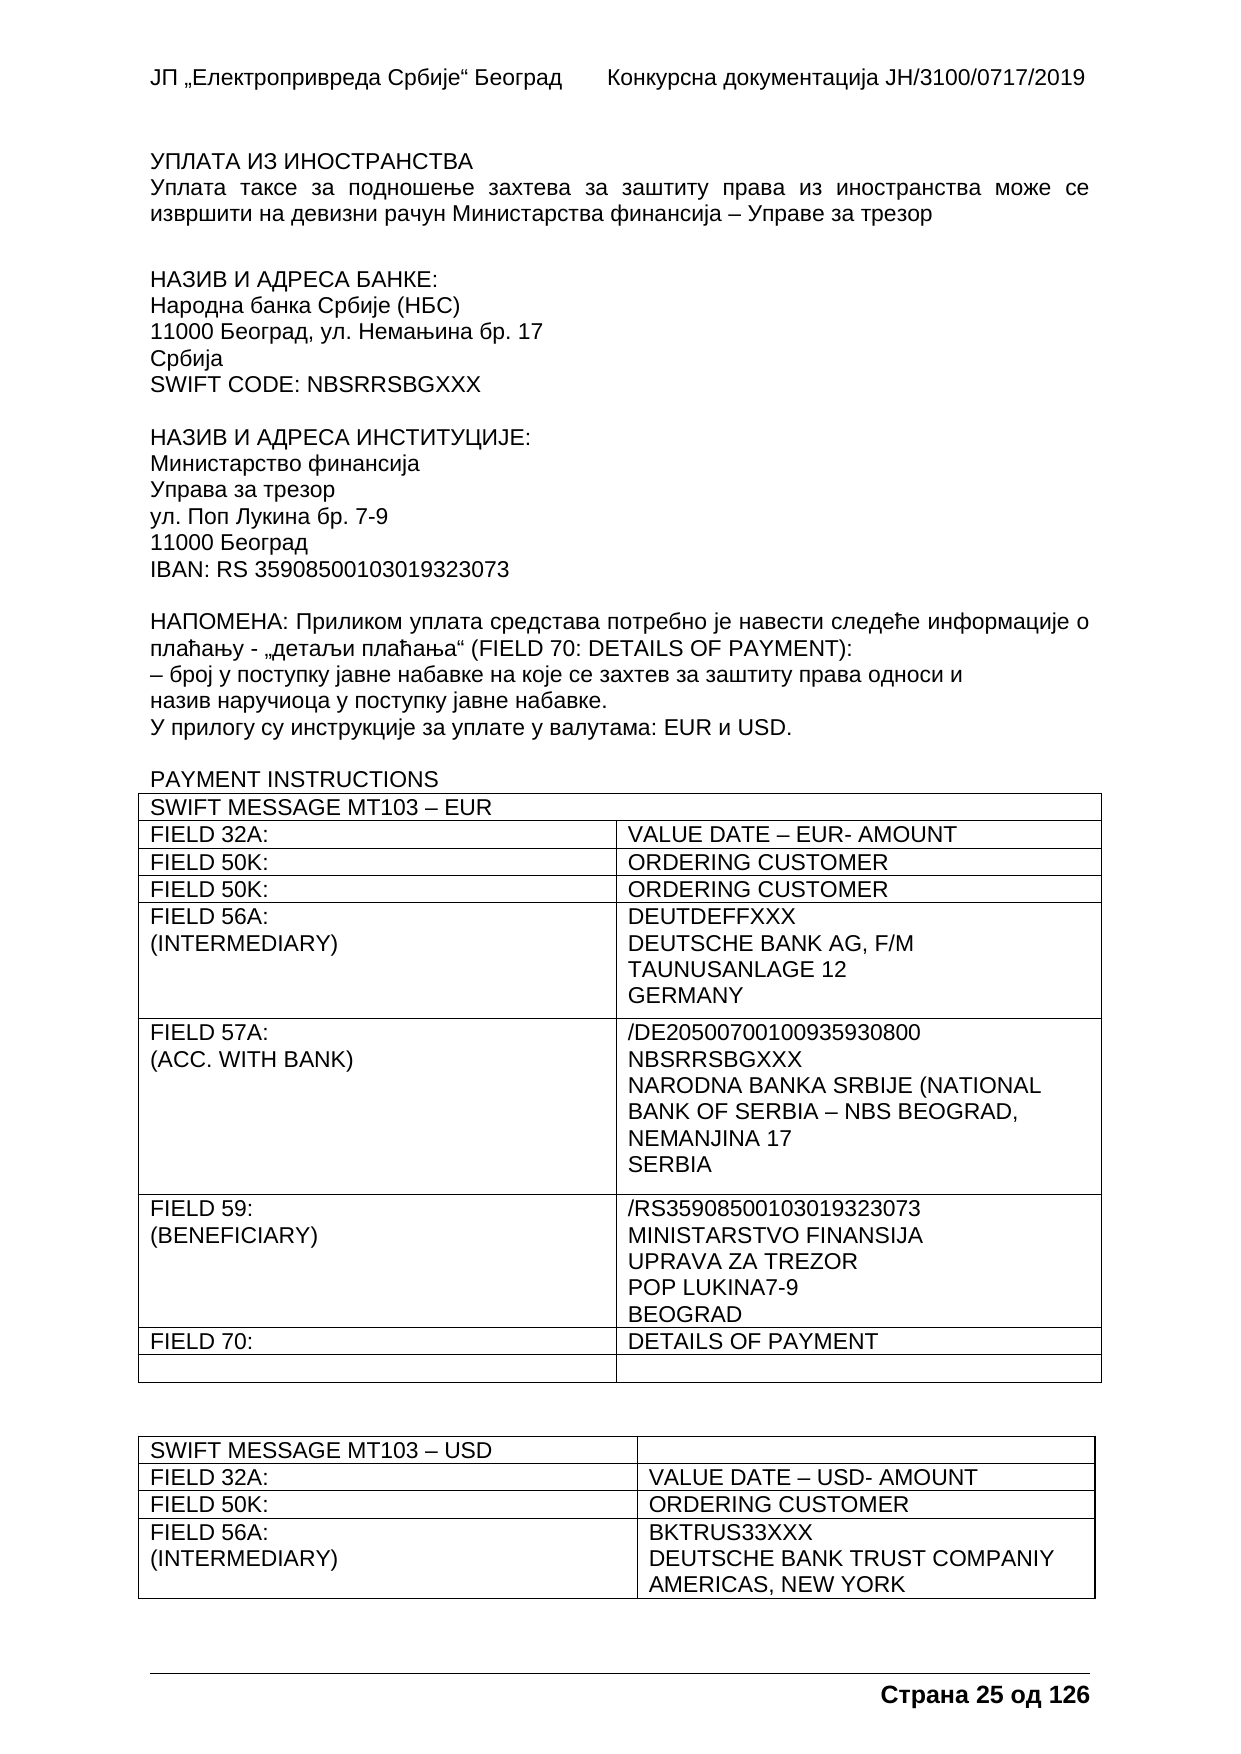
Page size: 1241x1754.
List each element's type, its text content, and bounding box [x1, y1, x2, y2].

table_cell DETAILS OF PAYMENT [617, 1328, 1101, 1354]
table_cell [617, 1355, 1101, 1382]
table_cell /RS35908500103019323073 MINISTARSTVO FINANSIJA UPRAVA ZA TREZOR POP LUKINA7-9 BEOGRAD [617, 1195, 1101, 1327]
table_header [638, 1437, 1094, 1463]
text НАПОМЕНА: Приликом уплата средстава потребно је навести следеће информације о плаћању - „детаљи плаћања“ (FIELD 70: DETAILS OF PAYMENT): [150, 608, 1090, 661]
text ул. Поп Лукина бр. 7-9 [150, 503, 1090, 529]
table_cell ORDERING CUSTOMER [638, 1491, 1094, 1518]
table_cell FIELD 32A: [139, 1464, 637, 1490]
table_cell FIELD 50K: [139, 849, 616, 875]
table_cell FIELD 50K: [139, 876, 616, 902]
table_header SWIFT MESSAGE MT103 – USD [139, 1437, 637, 1463]
text НАЗИВ И АДРЕСА ИНСТИТУЦИЈЕ: [150, 424, 1090, 450]
text – број у поступку јавне набавке на које се захтев за заштиту права односи и [150, 661, 1090, 687]
text 11000 Београд, ул. Немањина бр. 17 [150, 318, 1090, 345]
text НАЗИВ И АДРЕСА БАНКЕ: [150, 266, 1090, 292]
table_cell [139, 1355, 616, 1382]
text назив наручиоца у поступку јавне набавке. [150, 687, 1090, 714]
text Министарство финансија [150, 450, 1090, 476]
table_cell FIELD 50K: [139, 1491, 637, 1518]
text SWIFT CODE: NBSRRSBGXXX [150, 371, 1090, 397]
text УПЛАТА ИЗ ИНОСТРАНСТВА [150, 148, 1090, 174]
text Уплата таксе за подношење захтева за заштиту права из иностранства може се извршити на девизни рачун Министарства финансија – Управе за трезор [150, 174, 1090, 227]
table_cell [638, 1519, 1094, 1598]
text IBAN: RS 35908500103019323073 [150, 556, 1090, 582]
table_cell FIELD 59: (BENEFICIARY) [139, 1195, 616, 1327]
table_cell FIELD 56A: (INTERMEDIARY) [139, 903, 616, 1018]
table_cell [139, 1519, 637, 1598]
text PAYMENT INSTRUCTIONS [150, 766, 1090, 793]
text Србија [150, 345, 1090, 371]
text Народна банка Србије (НБС) [150, 292, 1090, 318]
table_cell /DE20500700100935930800 NBSRRSBGXXX NARODNA BANKA SRBIJE (NATIONAL BANK OF SERBIA – NBS BEOGRAD, NEMANJINA 17 SERBIA [617, 1019, 1101, 1194]
text Управа за трезор [150, 476, 1090, 503]
table_cell DEUTDEFFXXX DEUTSCHE BANK AG, F/M TAUNUSANLAGE 12 GERMANY [617, 903, 1101, 1018]
table_cell VALUE DATE – EUR- AMOUNT [617, 821, 1101, 847]
table_cell FIELD 32A: [139, 821, 616, 847]
table_cell FIELD 57A: (ACC. WITH BANK) [139, 1019, 616, 1194]
table_cell ORDERING CUSTOMER [617, 849, 1101, 875]
table_cell FIELD 70: [139, 1328, 616, 1354]
text 11000 Београд [150, 529, 1090, 556]
table_cell ORDERING CUSTOMER [617, 876, 1101, 902]
table_header SWIFT MESSAGE MT103 – EUR [139, 794, 1101, 820]
text У прилогу су инструкције за уплате у валутама: EUR и USD. [150, 714, 1090, 740]
table_cell VALUE DATE – USD- AMOUNT [638, 1464, 1094, 1490]
